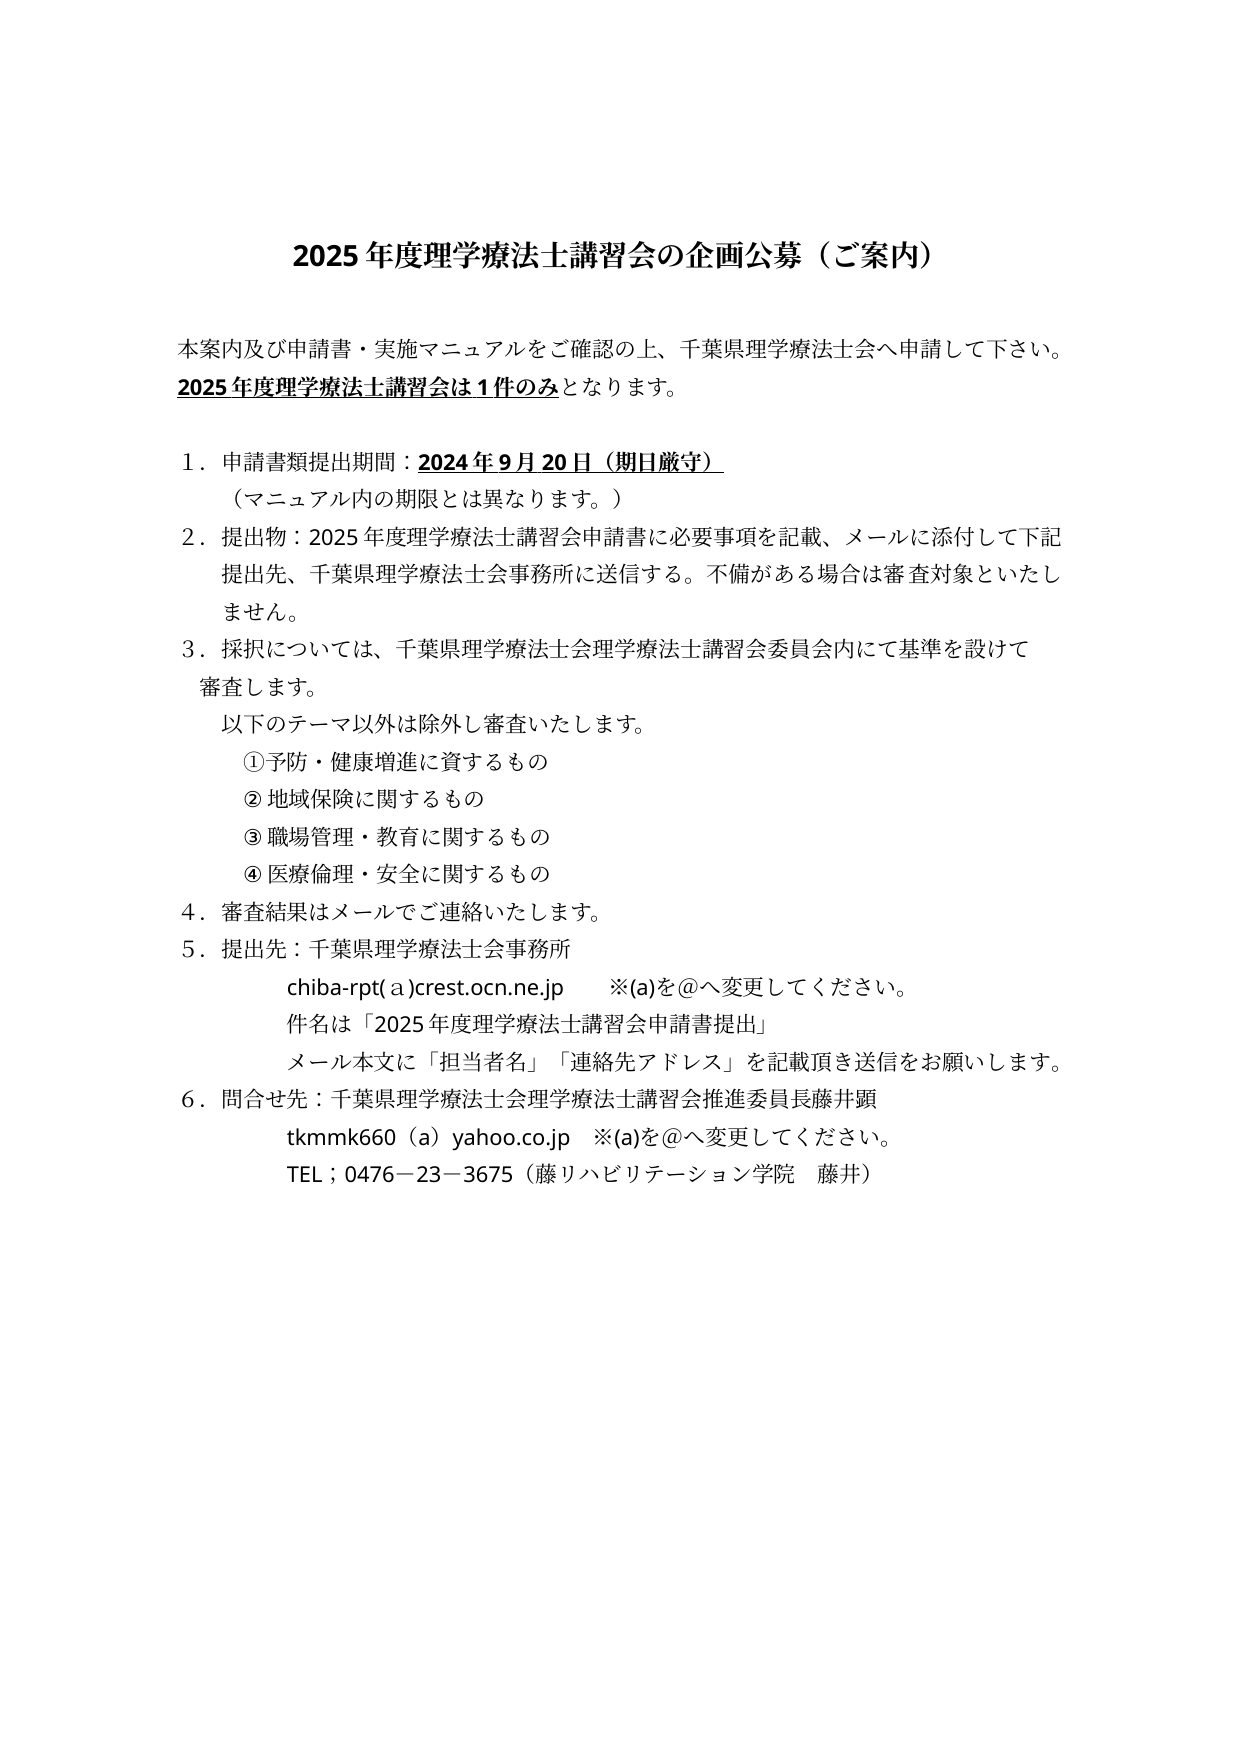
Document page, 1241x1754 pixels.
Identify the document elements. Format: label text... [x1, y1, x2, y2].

text ３．採択については、千葉県理学療法士会理学療法士講習会委員会内にて基準を設けて [177, 629, 1063, 667]
text ４．審査結果はメールでご連絡いたします。 [177, 892, 1063, 929]
text ５．提出先：千葉県理学療法士会事務所 [177, 929, 1063, 967]
text ６．問合せ先：千葉県理学療法士会理学療法士講習会推進委員長藤井顕 [177, 1079, 1063, 1117]
text ２．提出物：2025年度理学療法士講習会申請書に必要事項を記載、メールに添付して下記提出先、千葉県理学療法士会事務所に送信する。不備がある場合は審査対象といたしません。 [177, 517, 1063, 629]
text 本案内及び申請書・実施マニュアルをご確認の上、千葉県理学療法士会へ申請して下さい。 [177, 329, 1063, 367]
text TEL；0476－23－3675（藤リハビリテーション学院 藤井） [177, 1154, 1063, 1192]
text メール本文に「担当者名」「連絡先アドレス」を記載頂き送信をお願いします。 [177, 1042, 1063, 1079]
text 件名は「2025年度理学療法士講習会申請書提出」 [177, 1004, 1063, 1042]
text 審査します。 [177, 667, 1063, 704]
text 以下のテーマ以外は除外し審査いたします。 [177, 704, 1063, 742]
text １．申請書類提出期間：2024年9月20日（期日厳守） [177, 442, 1063, 479]
text ④医療倫理・安全に関するもの [177, 854, 1063, 892]
text chiba-rpt(ａ)crest.ocn.ne.jp ※(a)を＠へ変更してください。 [177, 967, 1063, 1004]
text ①予防・健康増進に資するもの [177, 742, 1063, 779]
text 2025年度理学療法士講習会は1件のみとなります。 [177, 367, 1063, 404]
text 2025年度理学療法士講習会の企画公募（ご案内） [177, 217, 1063, 292]
text ②地域保険に関するもの [177, 779, 1063, 817]
text （マニュアル内の期限とは異なります。） [177, 479, 1063, 517]
text ③職場管理・教育に関するもの [177, 817, 1063, 854]
text tkmmk660（a）yahoo.co.jp ※(a)を＠へ変更してください。 [177, 1117, 1063, 1154]
